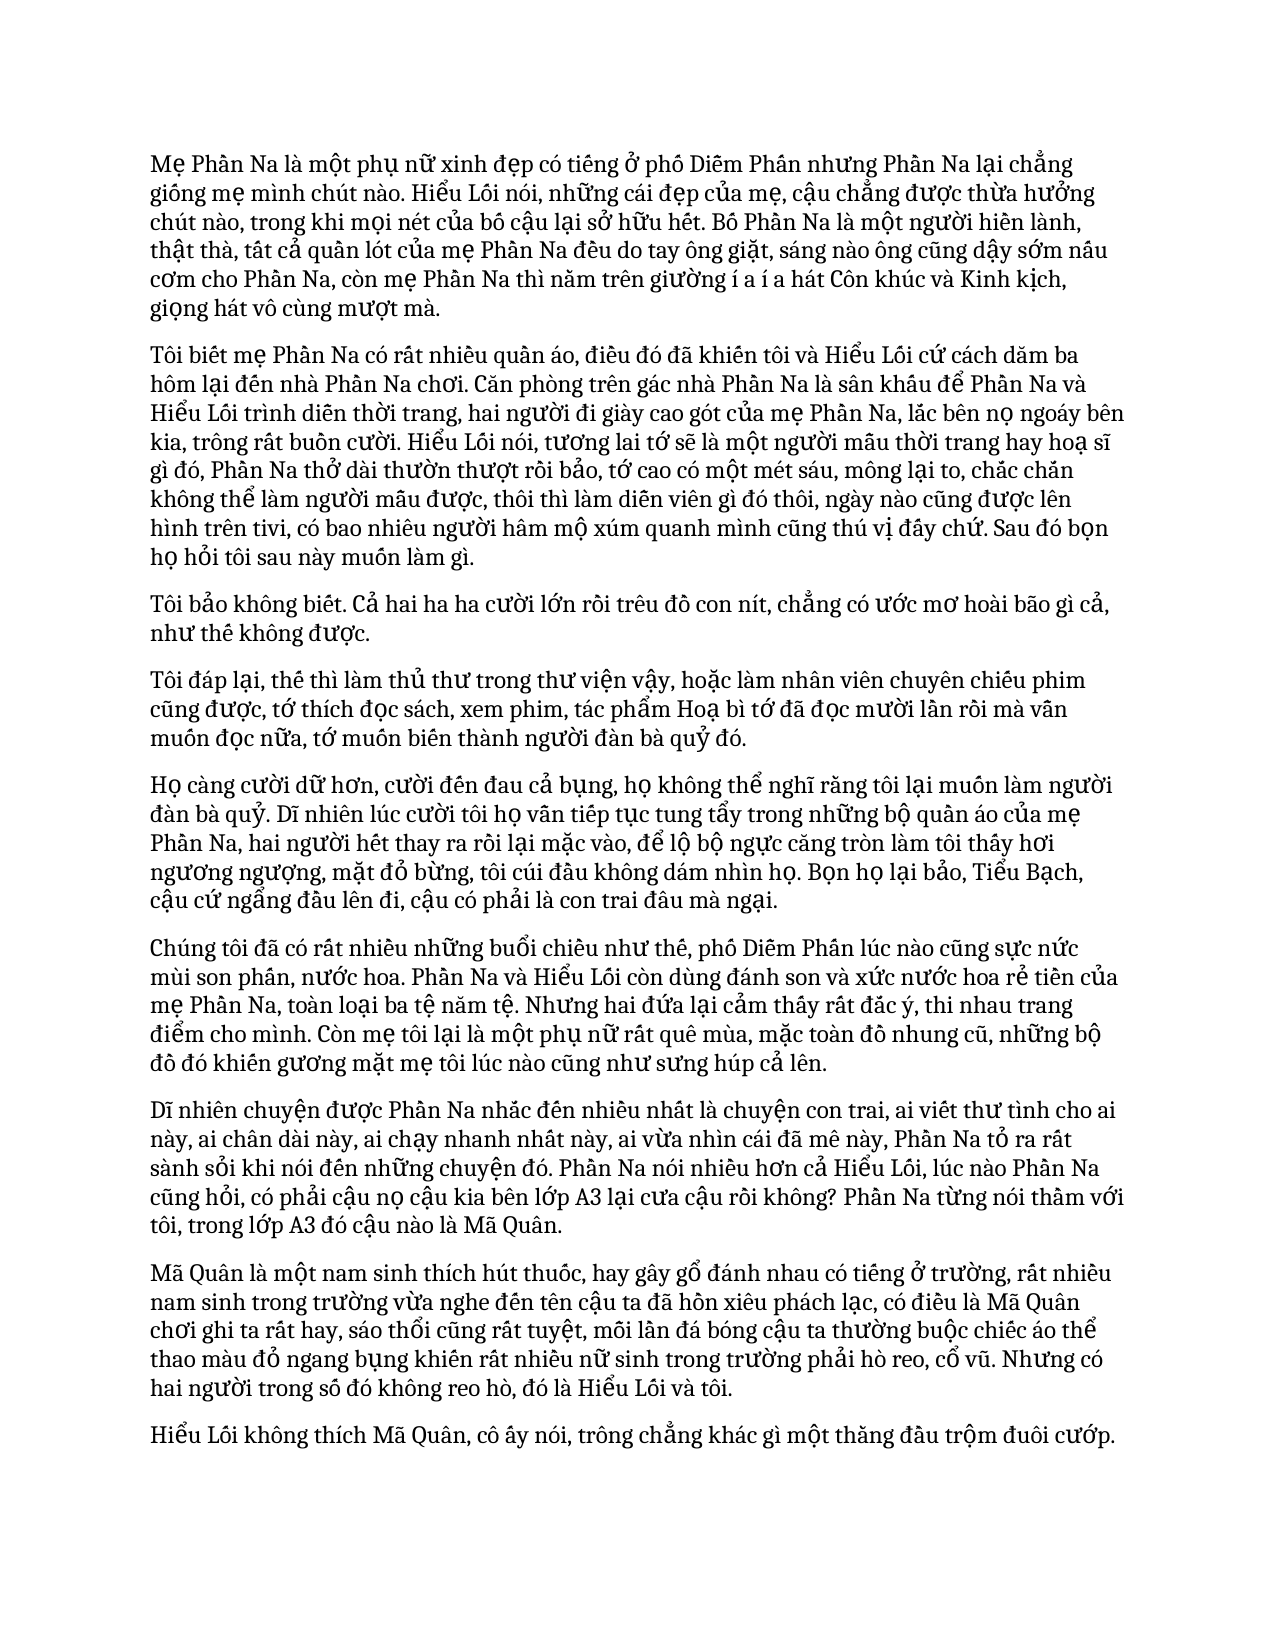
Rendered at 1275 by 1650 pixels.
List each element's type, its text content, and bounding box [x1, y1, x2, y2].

text Tôi biết mẹ Phần Na có rất nhiều quần áo, điều đó đã khiến tôi và Hiểu Lối cứ cách dăm ba hôm lại đến nhà Phần Na chơi. Căn phòng trên gác nhà Phần Na là sân khấu để Phần Na và Hiểu Lối trình diễn thời trang, hai người đi giày cao gót của mẹ Phần Na, lắc bên nọ ngoáy bên kia, trông rất buồn cười. Hiểu Lối nói, tương lai tớ sẽ là một người mẫu thời trang hay hoạ sĩ gì đó, Phần Na thở dài thườn thượt rồi bảo, tớ cao có một mét sáu, mông lại to, chắc chắn không thể làm người mẫu được, thôi thì làm diễn viên gì đó thôi, ngày nào cũng được lên hình trên tivi, có bao nhiêu người hâm mộ xúm quanh mình cũng thú vị đấy chứ. Sau đó bọn họ hỏi tôi sau này muốn làm gì. [150, 341, 1125, 571]
text Dĩ nhiên chuyện được Phần Na nhắc đến nhiều nhất là chuyện con trai, ai viết thư tình cho ai này, ai chân dài này, ai chạy nhanh nhất này, ai vừa nhìn cái đã mê này, Phần Na tỏ ra rất sành sỏi khi nói đến những chuyện đó. Phần Na nói nhiều hơn cả Hiểu Lối, lúc nào Phần Na cũng hỏi, có phải cậu nọ cậu kia bên lớp A3 lại cưa cậu rồi không? Phần Na từng nói thầm với tôi, trong lớp A3 đó cậu nào là Mã Quân. [150, 1096, 1125, 1240]
text Tôi bảo không biết. Cả hai ha ha cười lớn rồi trêu đồ con nít, chẳng có ước mơ hoài bão gì cả, như thế không được. [150, 590, 1125, 647]
text Mã Quân là một nam sinh thích hút thuốc, hay gây gổ đánh nhau có tiếng ở trường, rất nhiều nam sinh trong trường vừa nghe đến tên cậu ta đã hồn xiêu phách lạc, có điều là Mã Quân chơi ghi ta rất hay, sáo thổi cũng rất tuyệt, mỗi lần đá bóng cậu ta thường buộc chiếc áo thể thao màu đỏ ngang bụng khiến rất nhiều nữ sinh trong trường phải hò reo, cổ vũ. Nhưng có hai người trong số đó không reo hò, đó là Hiểu Lối và tôi. [150, 1259, 1125, 1402]
text Hiểu Lối không thích Mã Quân, cô ấy nói, trông chẳng khác gì một thằng đầu trộm đuôi cướp. [150, 1421, 1125, 1450]
text Họ càng cười dữ hơn, cười đến đau cả bụng, họ không thể nghĩ rằng tôi lại muốn làm người đàn bà quỷ. Dĩ nhiên lúc cười tôi họ vẫn tiếp tục tung tẩy trong những bộ quần áo của mẹ Phần Na, hai người hết thay ra rồi lại mặc vào, để lộ bộ ngực căng tròn làm tôi thấy hơi ngương ngượng, mặt đỏ bừng, tôi cúi đầu không dám nhìn họ. Bọn họ lại bảo, Tiểu Bạch, cậu cứ ngẩng đầu lên đi, cậu có phải là con trai đâu mà ngại. [150, 771, 1125, 915]
text Mẹ Phần Na là một phụ nữ xinh đẹp có tiếng ở phố Diễm Phấn nhưng Phần Na lại chẳng giống mẹ mình chút nào. Hiểu Lối nói, những cái đẹp của mẹ, cậu chẳng được thừa hưởng chút nào, trong khi mọi nét của bố cậu lại sở hữu hết. Bố Phần Na là một người hiền lành, thật thà, tất cả quần lót của mẹ Phần Na đều do tay ông giặt, sáng nào ông cũng dậy sớm nấu cơm cho Phần Na, còn mẹ Phần Na thì nằm trên giường í a í a hát Côn khúc và Kinh kịch, giọng hát vô cùng mượt mà. [150, 150, 1125, 322]
text Tôi đáp lại, thế thì làm thủ thư trong thư viện vậy, hoặc làm nhân viên chuyên chiếu phim cũng được, tớ thích đọc sách, xem phim, tác phẩm Hoạ bì tớ đã đọc mười lần rồi mà vẫn muốn đọc nữa, tớ muốn biến thành người đàn bà quỷ đó. [150, 666, 1125, 752]
text Chúng tôi đã có rất nhiều những buổi chiều như thế, phố Diễm Phấn lúc nào cũng sực nức mùi son phấn, nước hoa. Phần Na và Hiểu Lối còn dùng đánh son và xức nước hoa rẻ tiền của mẹ Phần Na, toàn loại ba tệ năm tệ. Nhưng hai đứa lại cảm thấy rất đắc ý, thi nhau trang điểm cho mình. Còn mẹ tôi lại là một phụ nữ rất quê mùa, mặc toàn đồ nhung cũ, những bộ đồ đó khiến gương mặt mẹ tôi lúc nào cũng như sưng húp cả lên. [150, 934, 1125, 1077]
